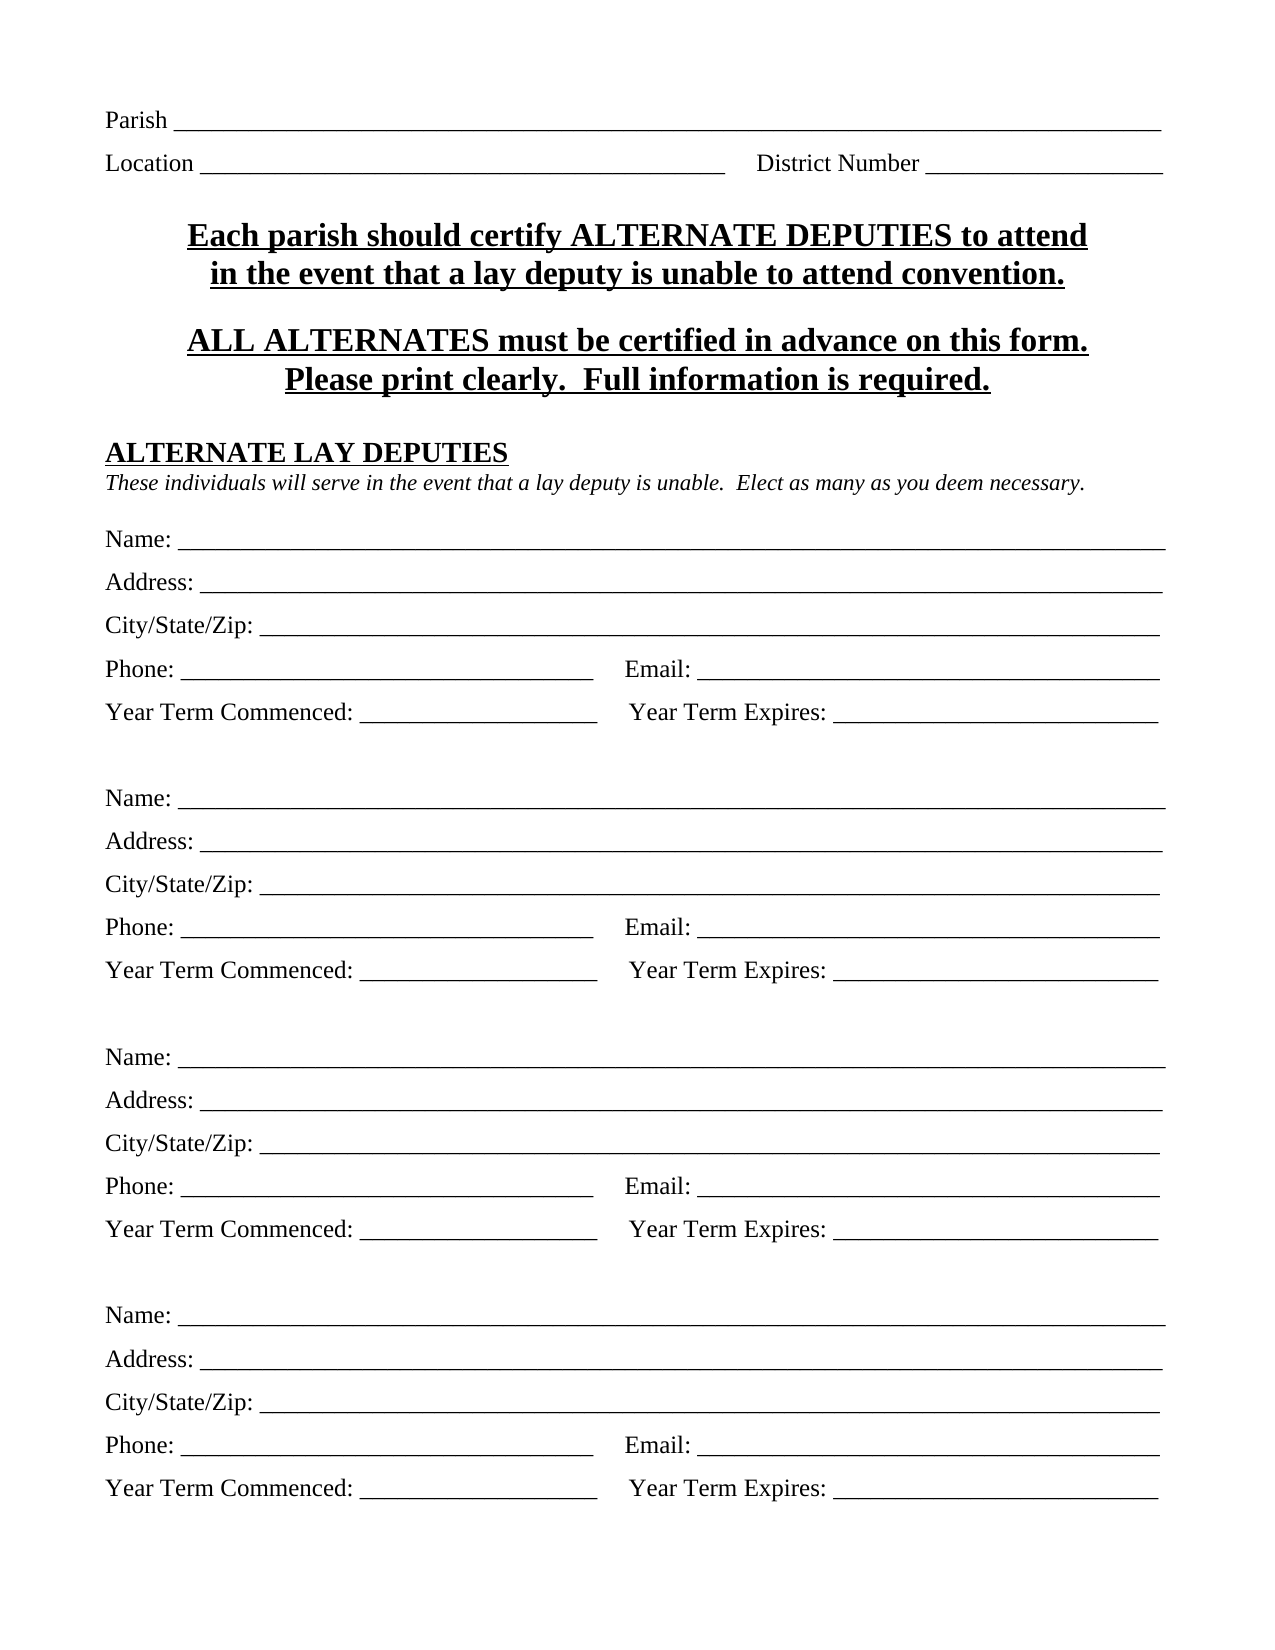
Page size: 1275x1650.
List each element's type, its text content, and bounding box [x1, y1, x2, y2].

text Year Term Commenced: ___________________ Year Term Expires: __________________________ [105, 697, 1170, 726]
text Location __________________________________________ District Number ___________________ [105, 148, 1170, 177]
text City/State/Zip: ________________________________________________________________________ [105, 869, 1170, 898]
text Address: _____________________________________________________________________________ [105, 567, 1170, 596]
text Name: _______________________________________________________________________________ [105, 1301, 1170, 1329]
text Phone: _________________________________ Email: _____________________________________ [105, 1171, 1170, 1200]
text Name: _______________________________________________________________________________ [105, 524, 1170, 553]
text City/State/Zip: ________________________________________________________________________ [105, 1128, 1170, 1157]
text Please print clearly. Full information is required. [105, 359, 1170, 397]
text in the event that a lay deputy is unable to attend convention. [105, 253, 1170, 292]
text Name: _______________________________________________________________________________ [105, 783, 1170, 812]
text Address: _____________________________________________________________________________ [105, 1344, 1170, 1372]
text Parish _______________________________________________________________________________ [105, 105, 1170, 134]
text These individuals will serve in the event that a lay deputy is unable. Elect as many as you deem necessary. [105, 469, 1170, 496]
text Phone: _________________________________ Email: _____________________________________ [105, 1430, 1170, 1459]
text Year Term Commenced: ___________________ Year Term Expires: __________________________ [105, 1214, 1170, 1243]
text Phone: _________________________________ Email: _____________________________________ [105, 912, 1170, 941]
text ALL ALTERNATES must be certified in advance on this form. [105, 321, 1170, 359]
text ALTERNATE LAY DEPUTIES [105, 436, 1170, 469]
text City/State/Zip: ________________________________________________________________________ [105, 1387, 1170, 1416]
text Year Term Commenced: ___________________ Year Term Expires: __________________________ [105, 1473, 1170, 1502]
text Year Term Commenced: ___________________ Year Term Expires: __________________________ [105, 956, 1170, 984]
text Address: _____________________________________________________________________________ [105, 1085, 1170, 1114]
text Address: _____________________________________________________________________________ [105, 826, 1170, 855]
text City/State/Zip: ________________________________________________________________________ [105, 611, 1170, 639]
text Each parish should certify ALTERNATE DEPUTIES to attend [105, 215, 1170, 253]
text Name: _______________________________________________________________________________ [105, 1042, 1170, 1071]
text Phone: _________________________________ Email: _____________________________________ [105, 654, 1170, 682]
